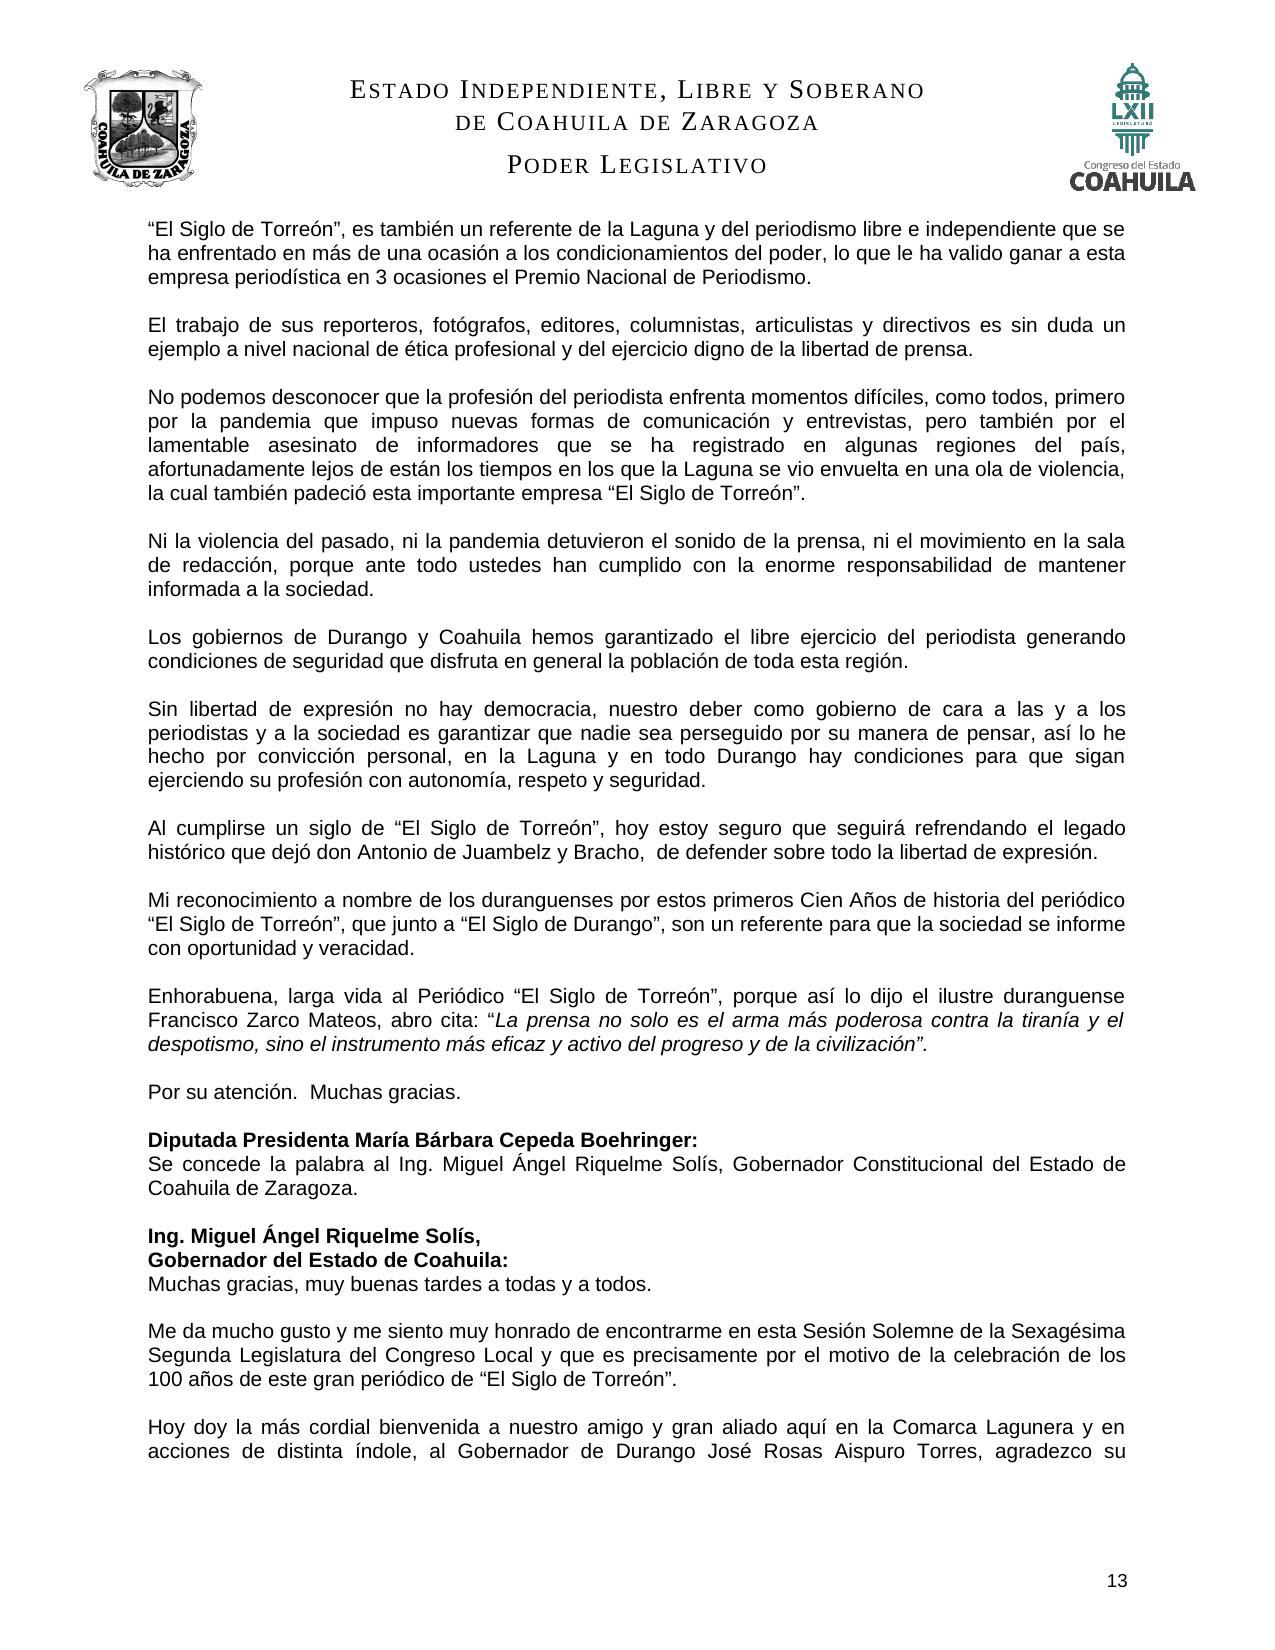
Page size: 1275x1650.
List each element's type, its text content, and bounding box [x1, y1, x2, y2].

text Los gobiernos de Durango y Coahuila hemos garantizado el libre ejercicio del periodista generando condiciones de seguridad que disfruta en general la población de toda esta región. [148, 624, 1127, 672]
text Ing. Miguel Ángel Riquelme Solís, [148, 1223, 1127, 1247]
text Mi reconocimiento a nombre de los duranguenses por estos primeros Cien Años de historia del periódico “El Siglo de Torreón”, que junto a “El Siglo de Durango”, son un referente para que la sociedad se informe con oportunidad y veracidad. [148, 888, 1127, 960]
text Por su atención. Muchas gracias. [148, 1080, 1127, 1104]
text Muchas gracias, muy buenas tardes a todas y a todos. [148, 1271, 1127, 1295]
text Ni la violencia del pasado, ni la pandemia detuvieron el sonido de la prensa, ni el movimiento en la sala de redacción, porque ante todo ustedes han cumplido con la enorme responsabilidad de mantener informada a la sociedad. [148, 529, 1127, 601]
text No podemos desconocer que la profesión del periodista enfrenta momentos difíciles, como todos, primero por la pandemia que impuso nuevas formas de comunicación y entrevistas, pero también por el lamentable asesinato de informadores que se ha registrado en algunas regiones del país, afortunadamente lejos de están los tiempos en los que la Laguna se vio envuelta en una ola de violencia, la cual también padeció esta importante empresa “El Siglo de Torreón”. [148, 385, 1127, 505]
text Sin libertad de expresión no hay democracia, nuestro deber como gobierno de cara a las y a los periodistas y a la sociedad es garantizar que nadie sea perseguido por su manera de pensar, así lo he hecho por convicción personal, en la Laguna y en todo Durango hay condiciones para que sigan ejerciendo su profesión con autonomía, respeto y seguridad. [148, 696, 1127, 792]
text Gobernador del Estado de Coahuila: [148, 1247, 1127, 1271]
text Enhorabuena, larga vida al Periódico “El Siglo de Torreón”, porque así lo dijo el ilustre duranguense Francisco Zarco Mateos, abro cita: “La prensa no solo es el arma más poderosa contra la tiranía y el despotismo, sino el instrumento más eficaz y activo del progreso y de la civilización”. [148, 984, 1127, 1056]
text Se concede la palabra al Ing. Miguel Ángel Riquelme Solís, Gobernador Constitucional del Estado de Coahuila de Zaragoza. [148, 1152, 1127, 1199]
text Me da mucho gusto y me siento muy honrado de encontrarme en esta Sesión Solemne de la Sexagésima Segunda Legislatura del Congreso Local y que es precisamente por el motivo de la celebración de los 100 años de este gran periódico de “El Siglo de Torreón”. [148, 1319, 1127, 1391]
text Al cumplirse un siglo de “El Siglo de Torreón”, hoy estoy seguro que seguirá refrendando el legado histórico que dejó don Antonio de Juambelz y Bracho, de defender sobre todo la libertad de expresión. [148, 816, 1127, 864]
text El trabajo de sus reporteros, fotógrafos, editores, columnistas, articulistas y directivos es sin duda un ejemplo a nivel nacional de ética profesional y del ejercicio digno de la libertad de prensa. [148, 313, 1127, 361]
text “El Siglo de Torreón”, es también un referente de la Laguna y del periodismo libre e independiente que se ha enfrentado en más de una ocasión a los condicionamientos del poder, lo que le ha valido ganar a esta empresa periodística en 3 ocasiones el Premio Nacional de Periodismo. [148, 217, 1127, 289]
picture [83, 70, 203, 187]
picture [1062, 49, 1207, 202]
text Diputada Presidenta María Bárbara Cepeda Boehringer: [148, 1128, 1127, 1152]
